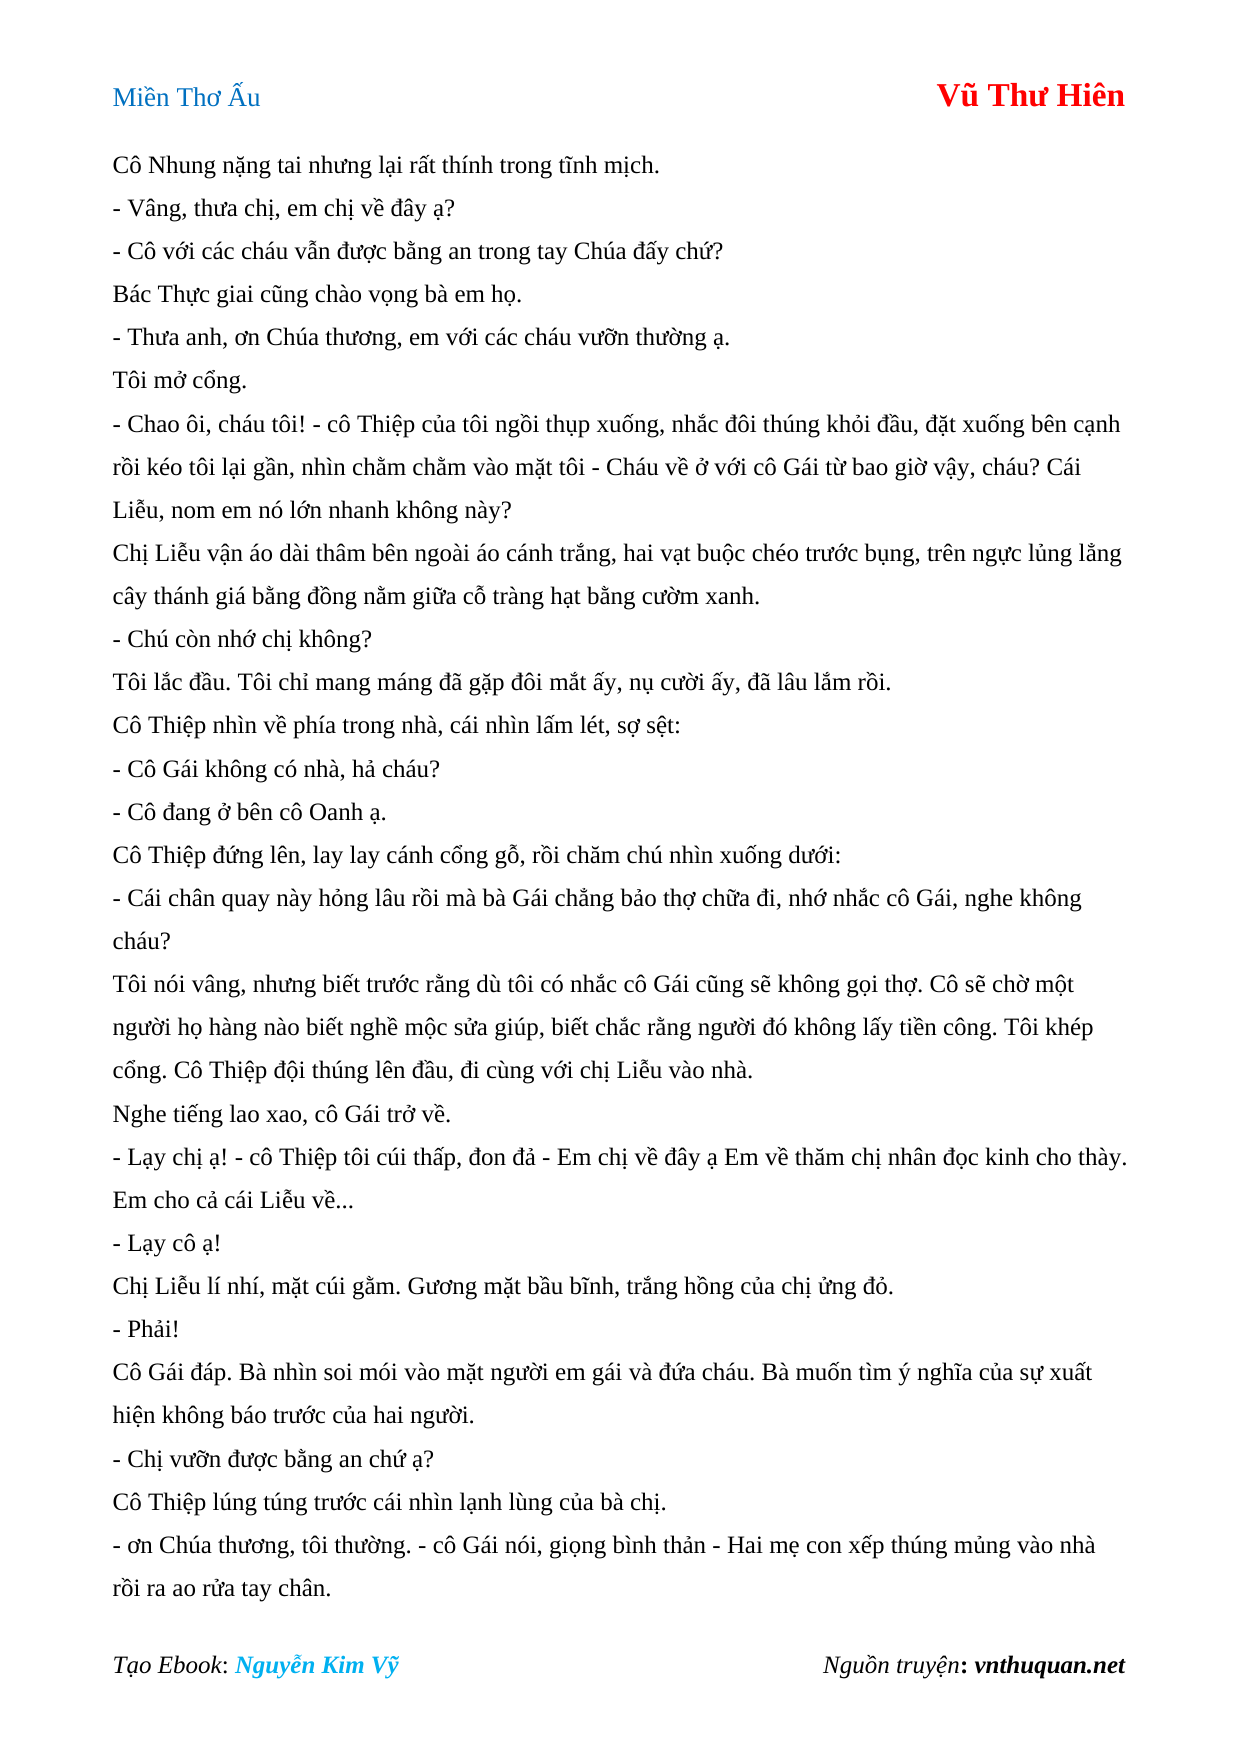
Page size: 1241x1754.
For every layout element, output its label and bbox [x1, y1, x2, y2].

text [112, 150, 1128, 1602]
